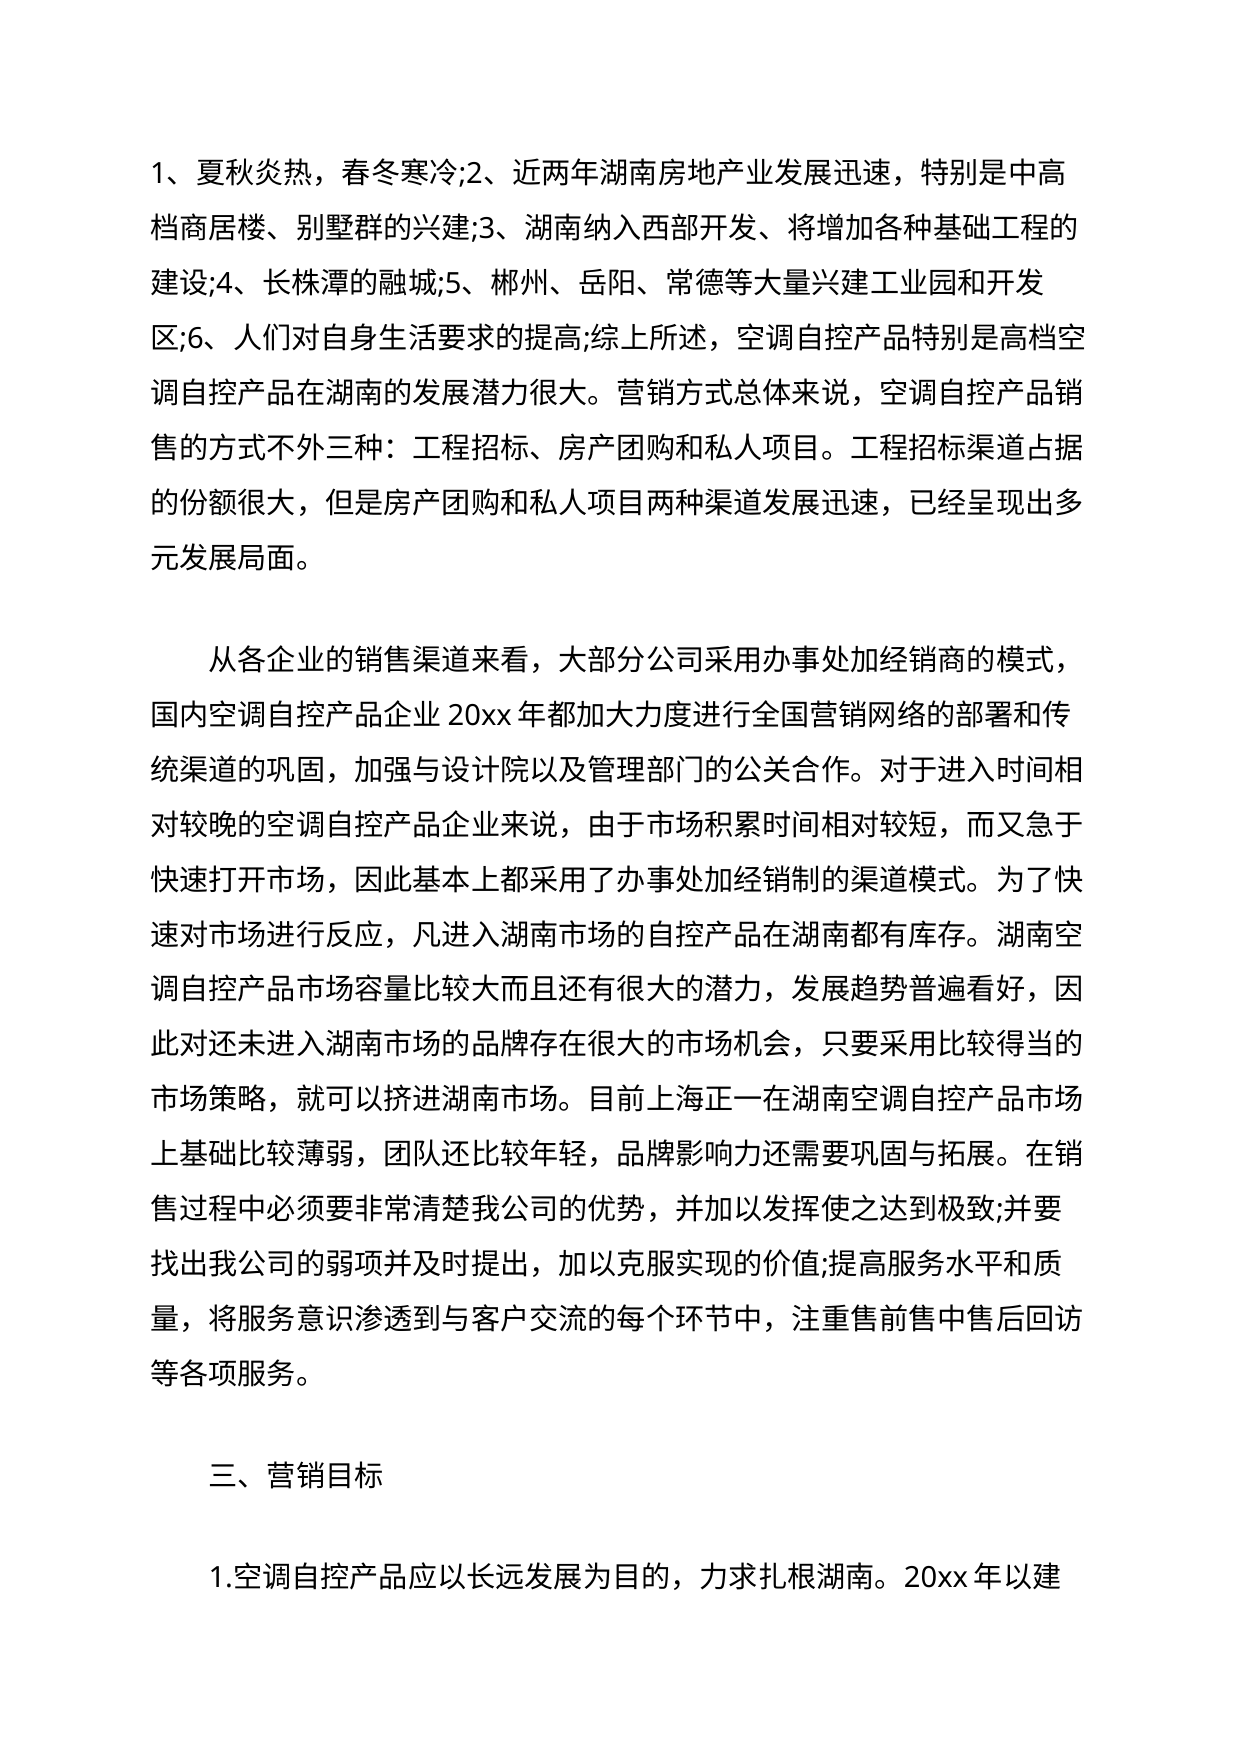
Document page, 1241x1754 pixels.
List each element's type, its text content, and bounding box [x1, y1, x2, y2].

text 三、营销目标 [150, 1452, 1090, 1494]
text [150, 1554, 1090, 1596]
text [150, 150, 1090, 577]
text 从各企业的销售渠道来看，大部分公司采用办事处加经销商的模式，国内空调自控产品企业20xx年都加大力度进行全国营销网络的部署和传统渠道的巩固，加强与设计院以及管理部门的公关合作。对于进入时间相对较晚的空调自控产品企业来说，由于市场积累时间相对较短，而又急于快速打开市场，因此基本上都采用了办事处加经销制的渠道模式。为了快速对市场进行反应，凡进入湖南市场的自控产品在湖南都有库存。湖南空调自控产品市场容量比较大而且还有很大的潜力，发展趋势普遍看好，因此对还未进入湖南市场的品牌存在很大的市场机会，只要采用比较得当的市场策略，就可以挤进湖南市场。目前上海正一在湖南空调自控产品市场上基础比较薄弱，团队还比较年轻，品牌影响力还需要巩固与拓展。在销售过程中必须要非常清楚我公司的优势，并加以发挥使之达到极致;并要找出我公司的弱项并及时提出，加以克服实现的价值;提高服务水平和质量，将服务意识渗透到与客户交流的每个环节中，注重售前售中售后回访等各项服务。 [150, 636, 1090, 1393]
